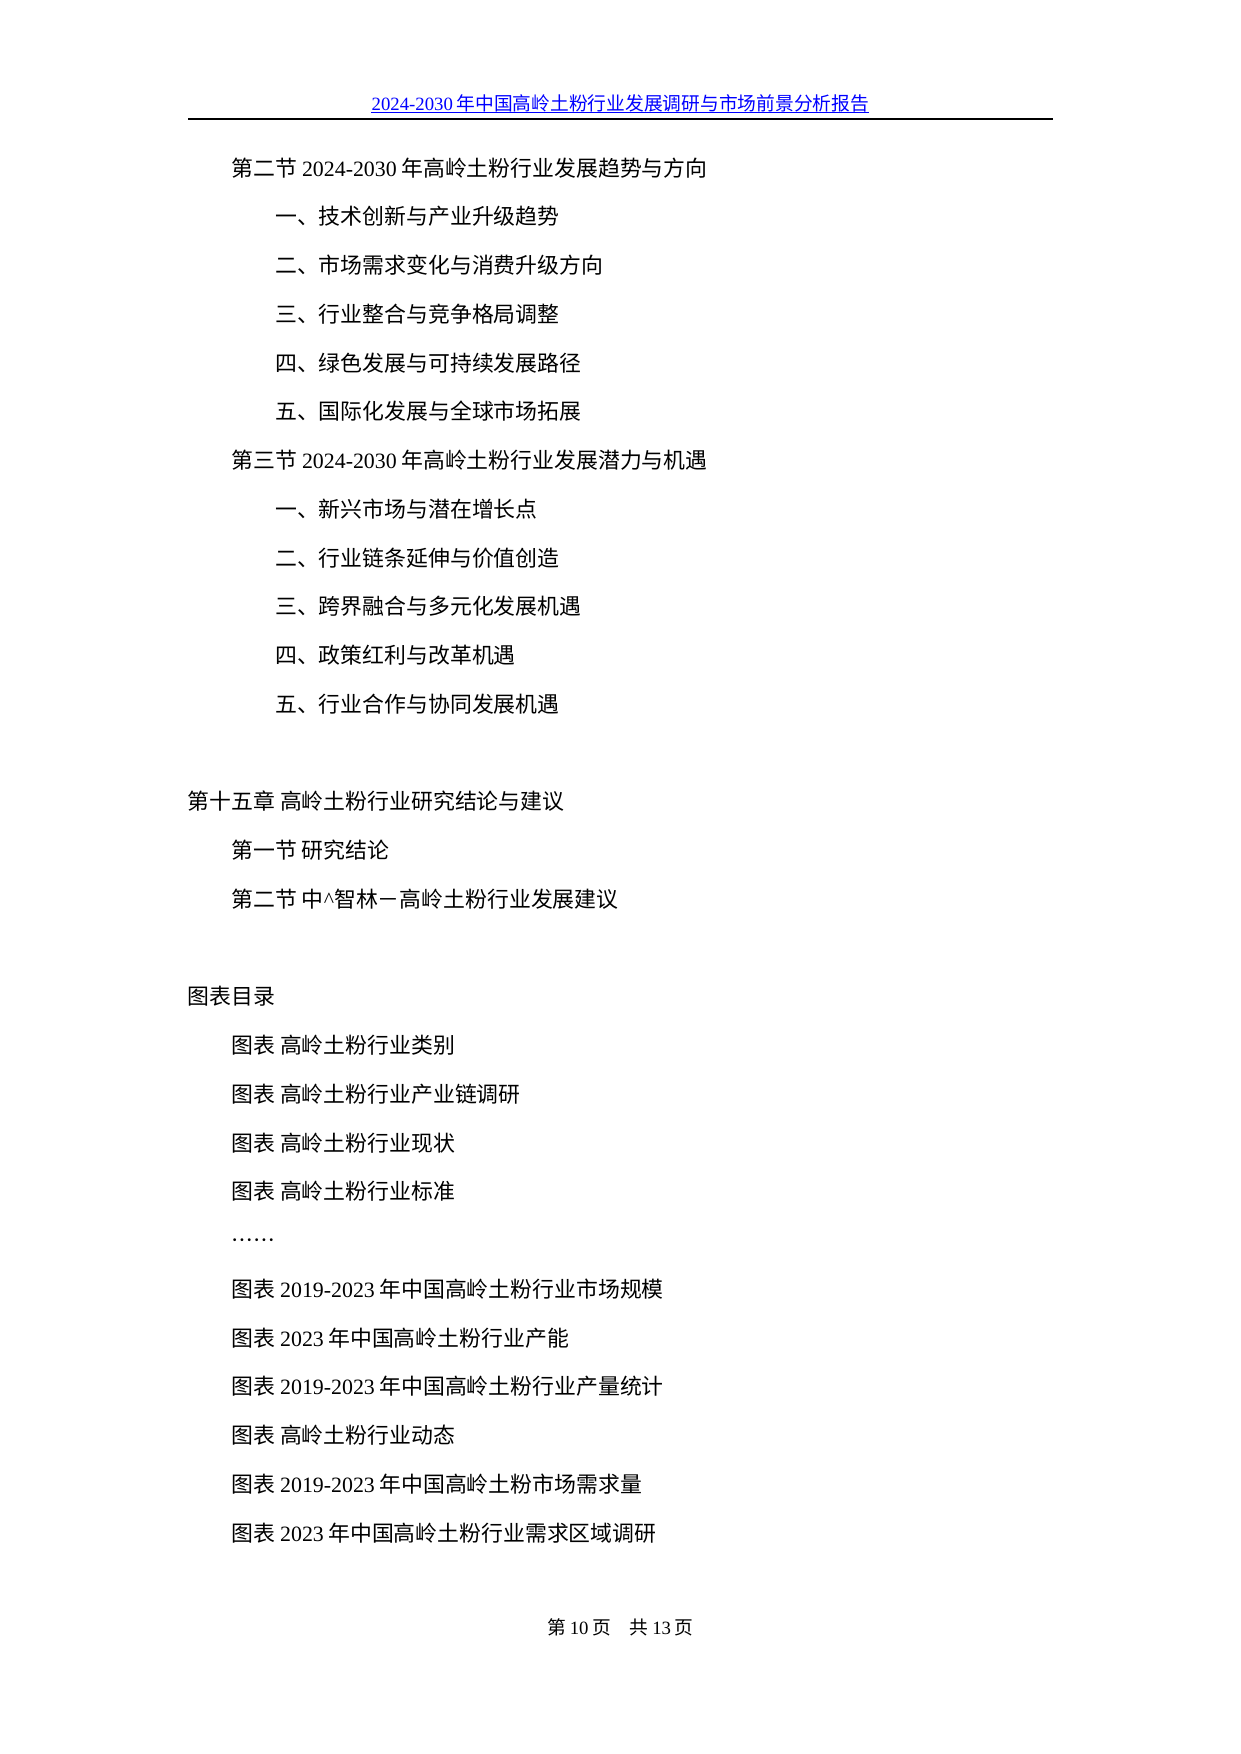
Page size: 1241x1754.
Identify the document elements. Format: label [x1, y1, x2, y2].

text [187, 150, 1053, 1548]
